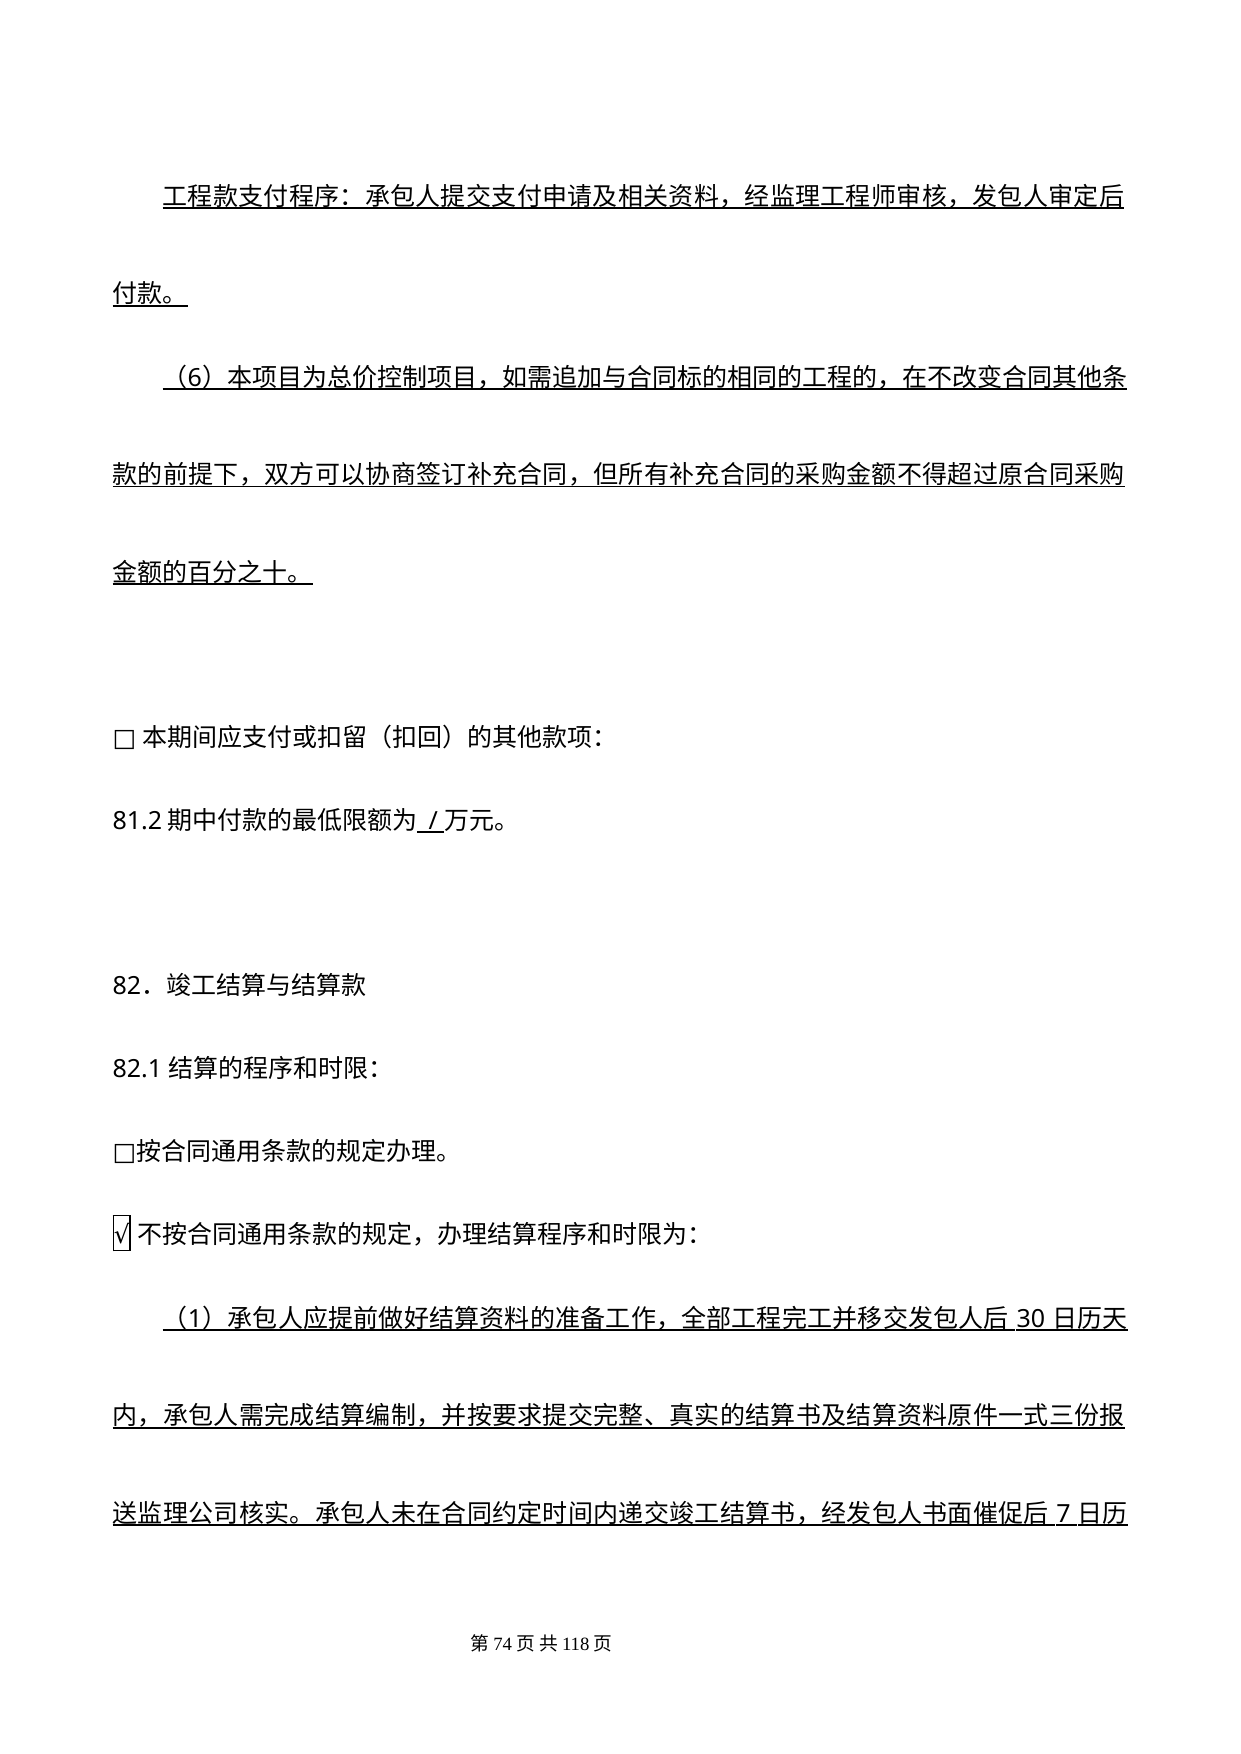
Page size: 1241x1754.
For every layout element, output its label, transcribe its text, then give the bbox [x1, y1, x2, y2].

text 工程款支付程序：承包人提交支付申请及相关资料，经监理工程师审核，发包人审定后付款。 [112, 162, 1128, 324]
text （6）本项目为总价控制项目，如需追加与合同标的相同的工程的，在不改变合同其他条款的前提下，双方可以协商签订补充合同，但所有补充合同的采购金额不得超过原合同采购金额的百分之十。 [112, 343, 1128, 603]
text 82.1 结算的程序和时限： [112, 1034, 1128, 1099]
text 82．竣工结算与结算款 [112, 951, 1128, 1016]
text □ 本期间应支付或扣留（扣回）的其他款项： [112, 703, 1128, 768]
text √ 不按合同通用条款的规定，办理结算程序和时限为： [112, 1200, 1128, 1265]
text □按合同通用条款的规定办理。 [112, 1117, 1128, 1182]
text 81.2期中付款的最低限额为 / 万元。 [112, 786, 1128, 851]
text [112, 1284, 1128, 1544]
